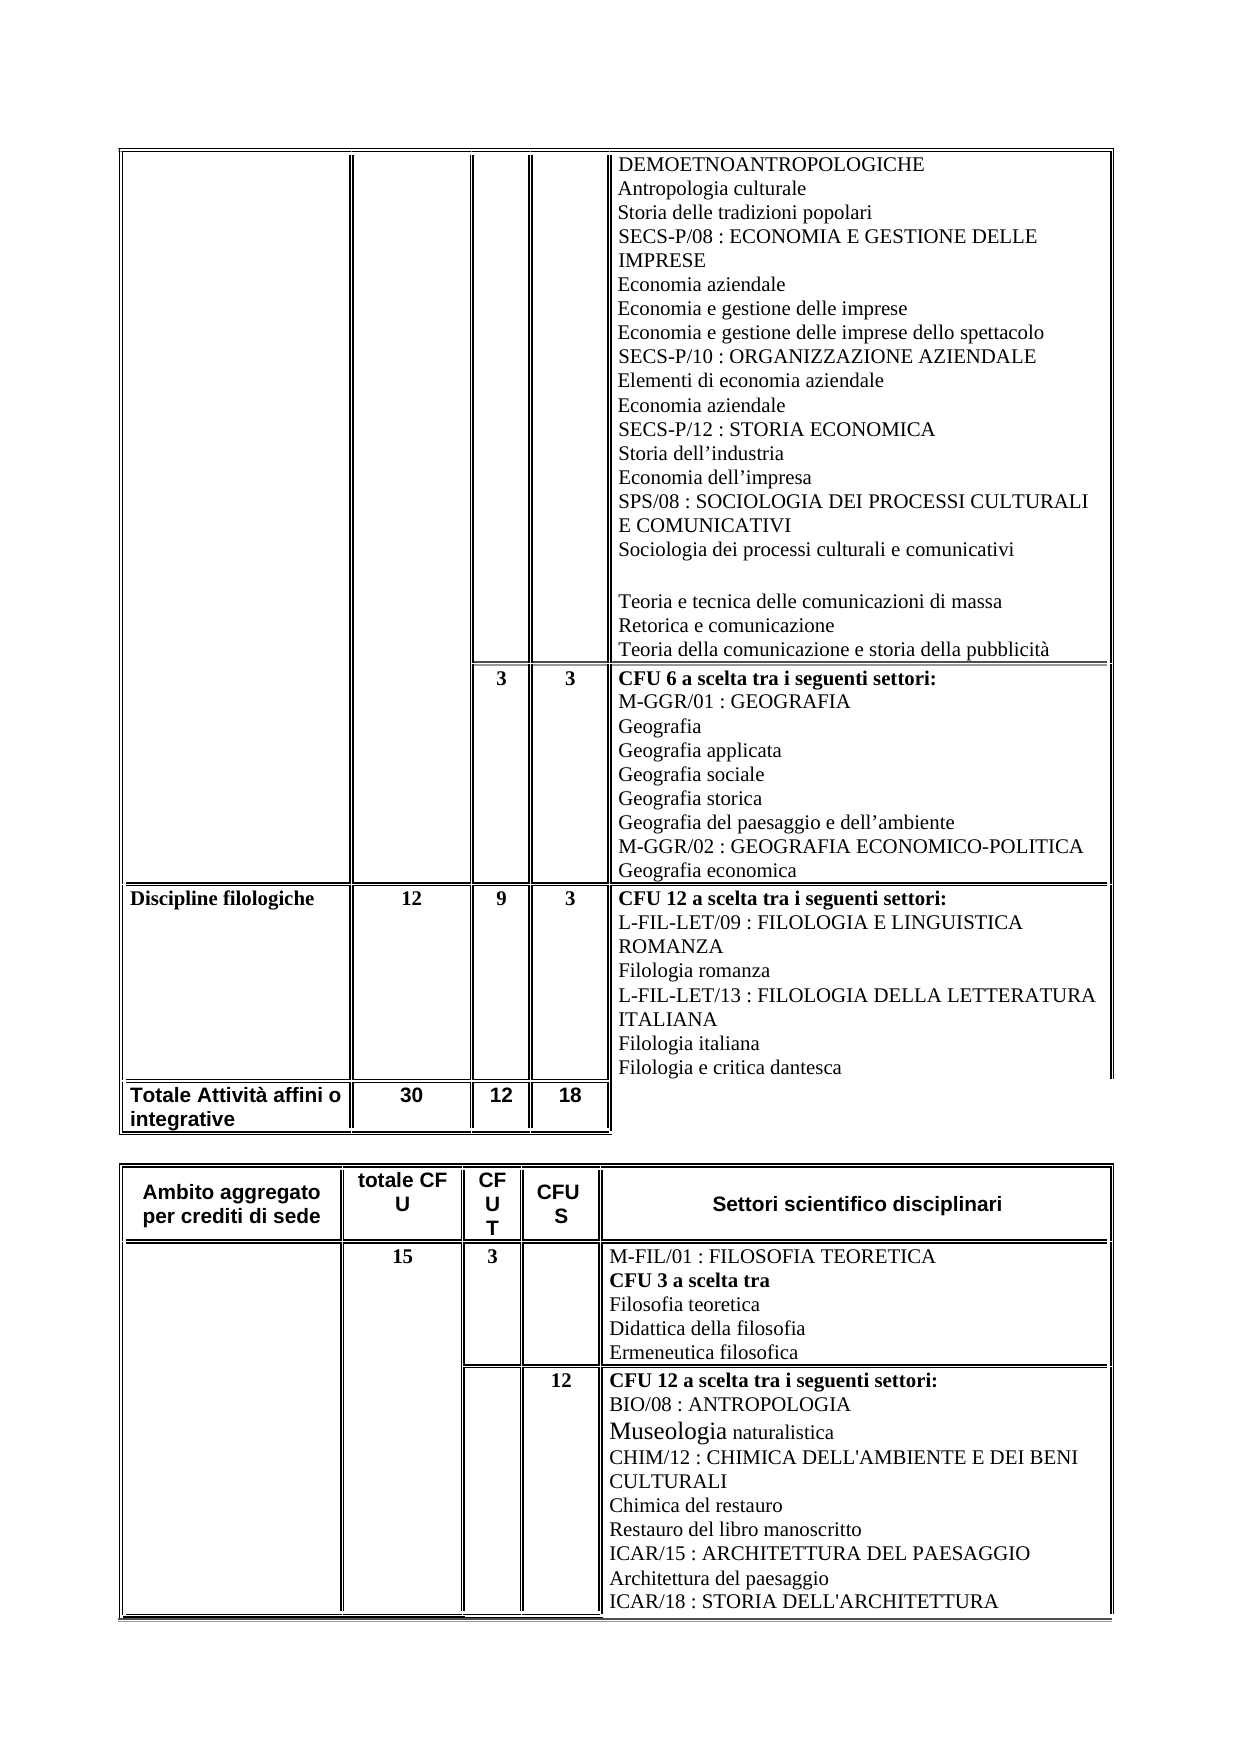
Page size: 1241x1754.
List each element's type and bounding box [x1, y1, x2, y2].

table_header [120, 1165, 1112, 1618]
table_header [118, 152, 1112, 1163]
